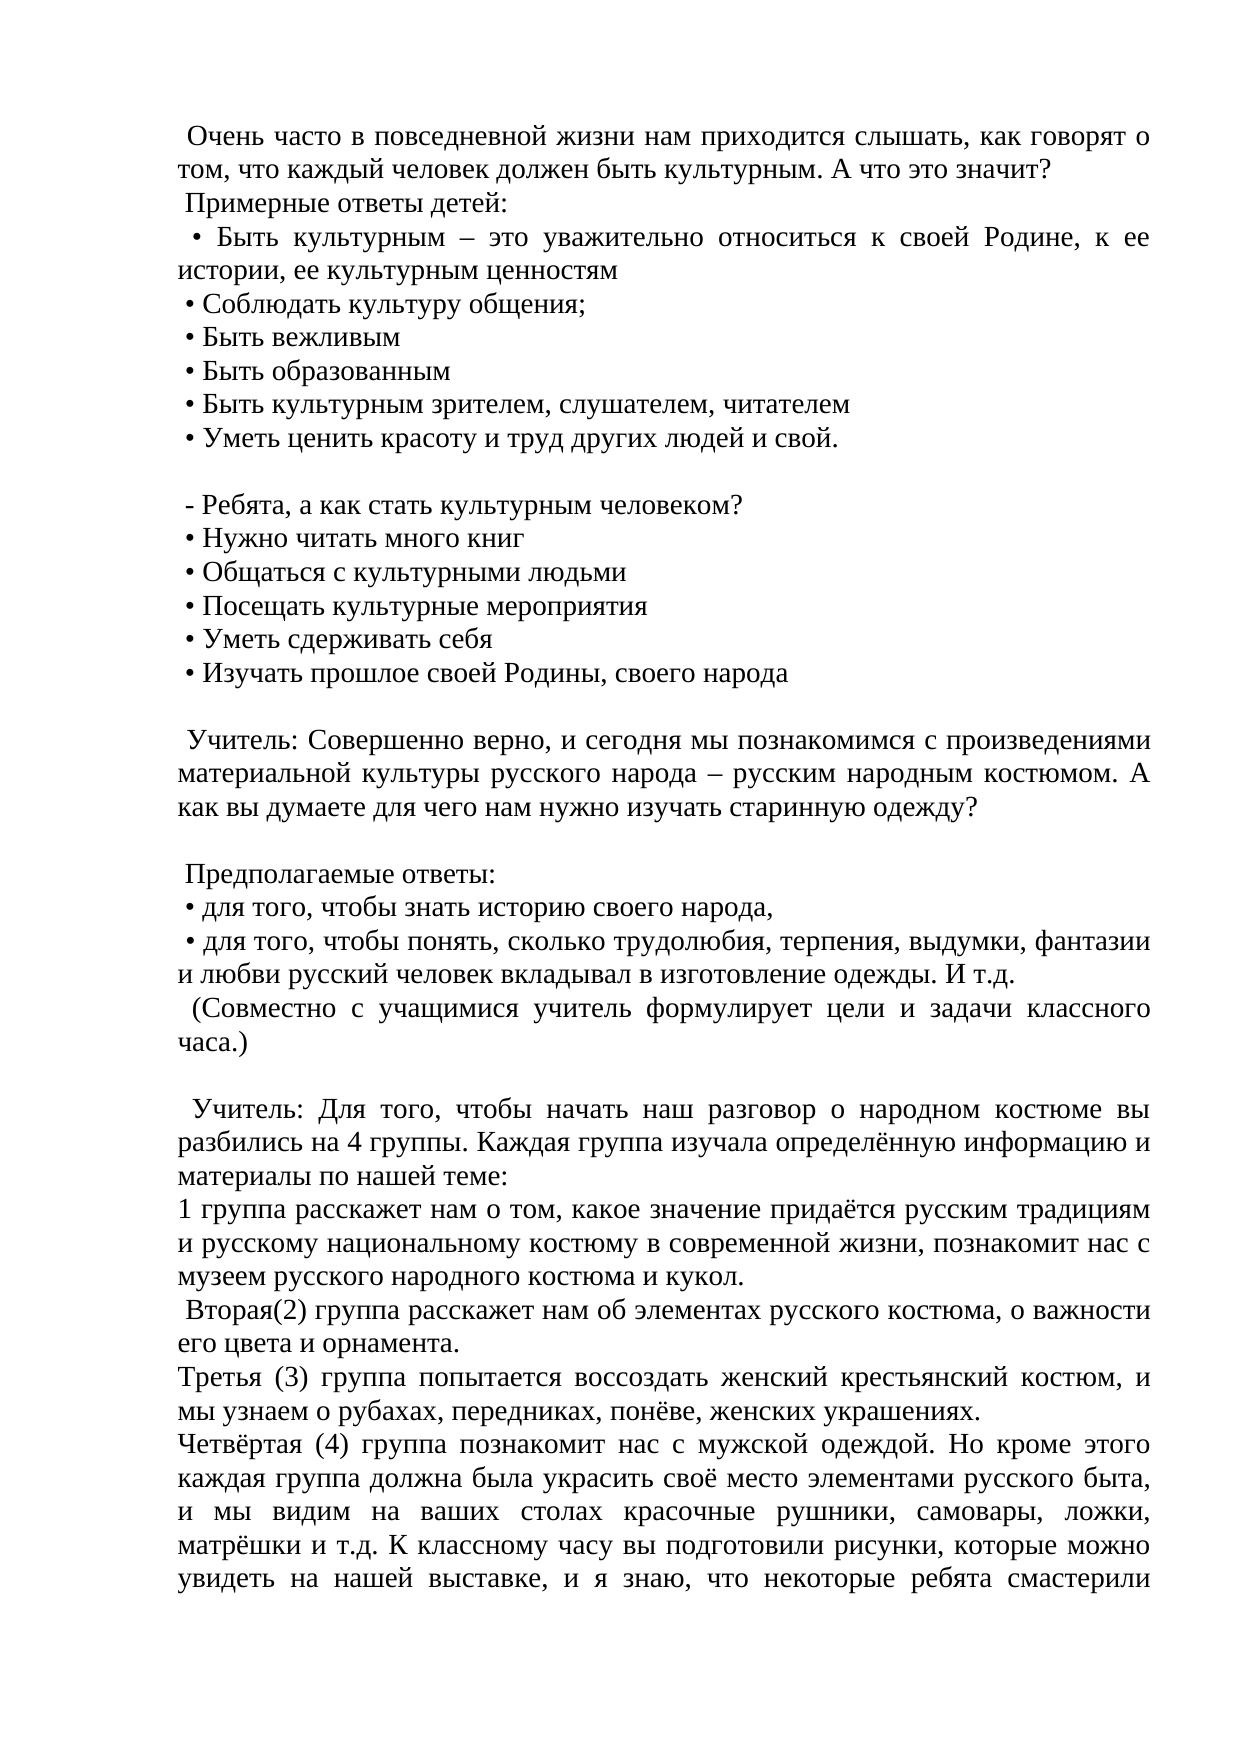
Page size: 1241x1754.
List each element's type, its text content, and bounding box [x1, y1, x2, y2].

text Вторая(2) группа расскажет нам об элементах русского костюма, о важности его цвета и орнамента. [177, 1292, 1152, 1359]
text • Соблюдать культуру общения; [177, 286, 1152, 319]
text • Быть культурным зрителем, слушателем, читателем [177, 386, 1152, 420]
text Примерные ответы детей: [177, 185, 1152, 219]
text • Быть образованным [177, 353, 1152, 386]
text • Уметь сдерживать себя [177, 621, 1152, 655]
text • для того, чтобы понять, сколько трудолюбия, терпения, выдумки, фантазии и любви русский человек вкладывал в изготовление одежды. И т.д. [177, 923, 1152, 990]
text Учитель: Совершенно верно, и сегодня мы познакомимся с произведениями материальной культуры русского народа – русским народным костюмом. А как вы думаете для чего нам нужно изучать старинную одежду? [177, 722, 1152, 822]
text • Посещать культурные мероприятия [177, 588, 1152, 621]
text 1 группа расскажет нам о том, какое значение придаётся русским традициям и русскому национальному костюму в современной жизни, познакомит нас с музеем русского народного костюма и кукол. [177, 1191, 1152, 1292]
text • Быть культурным – это уважительно относиться к своей Родине, к ее истории, ее культурным ценностям [177, 219, 1152, 286]
text (Совместно с учащимися учитель формулирует цели и задачи классного часа.) [177, 990, 1152, 1057]
text • для того, чтобы знать историю своего народа, [177, 889, 1152, 923]
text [177, 1426, 1152, 1594]
text • Общаться с культурными людьми [177, 554, 1152, 588]
text Учитель: Для того, чтобы начать наш разговор о народном костюме вы разбились на 4 группы. Каждая группа изучала определённую информацию и материалы по нашей теме: [177, 1091, 1152, 1191]
text • Уметь ценить красоту и труд других людей и свой. [177, 420, 1152, 453]
text Третья (3) группа попытается воссоздать женский крестьянский костюм, и мы узнаем о рубахах, передниках, понёве, женских украшениях. [177, 1359, 1152, 1426]
text • Быть вежливым [177, 319, 1152, 353]
text • Нужно читать много книг [177, 521, 1152, 554]
text Очень часто в повседневной жизни нам приходится слышать, как говорят о том, что каждый человек должен быть культурным. А что это значит? [177, 118, 1152, 185]
text - Ребята, а как стать культурным человеком? [177, 487, 1152, 521]
text • Изучать прошлое своей Родины, своего народа [177, 655, 1152, 688]
text Предполагаемые ответы: [177, 856, 1152, 889]
